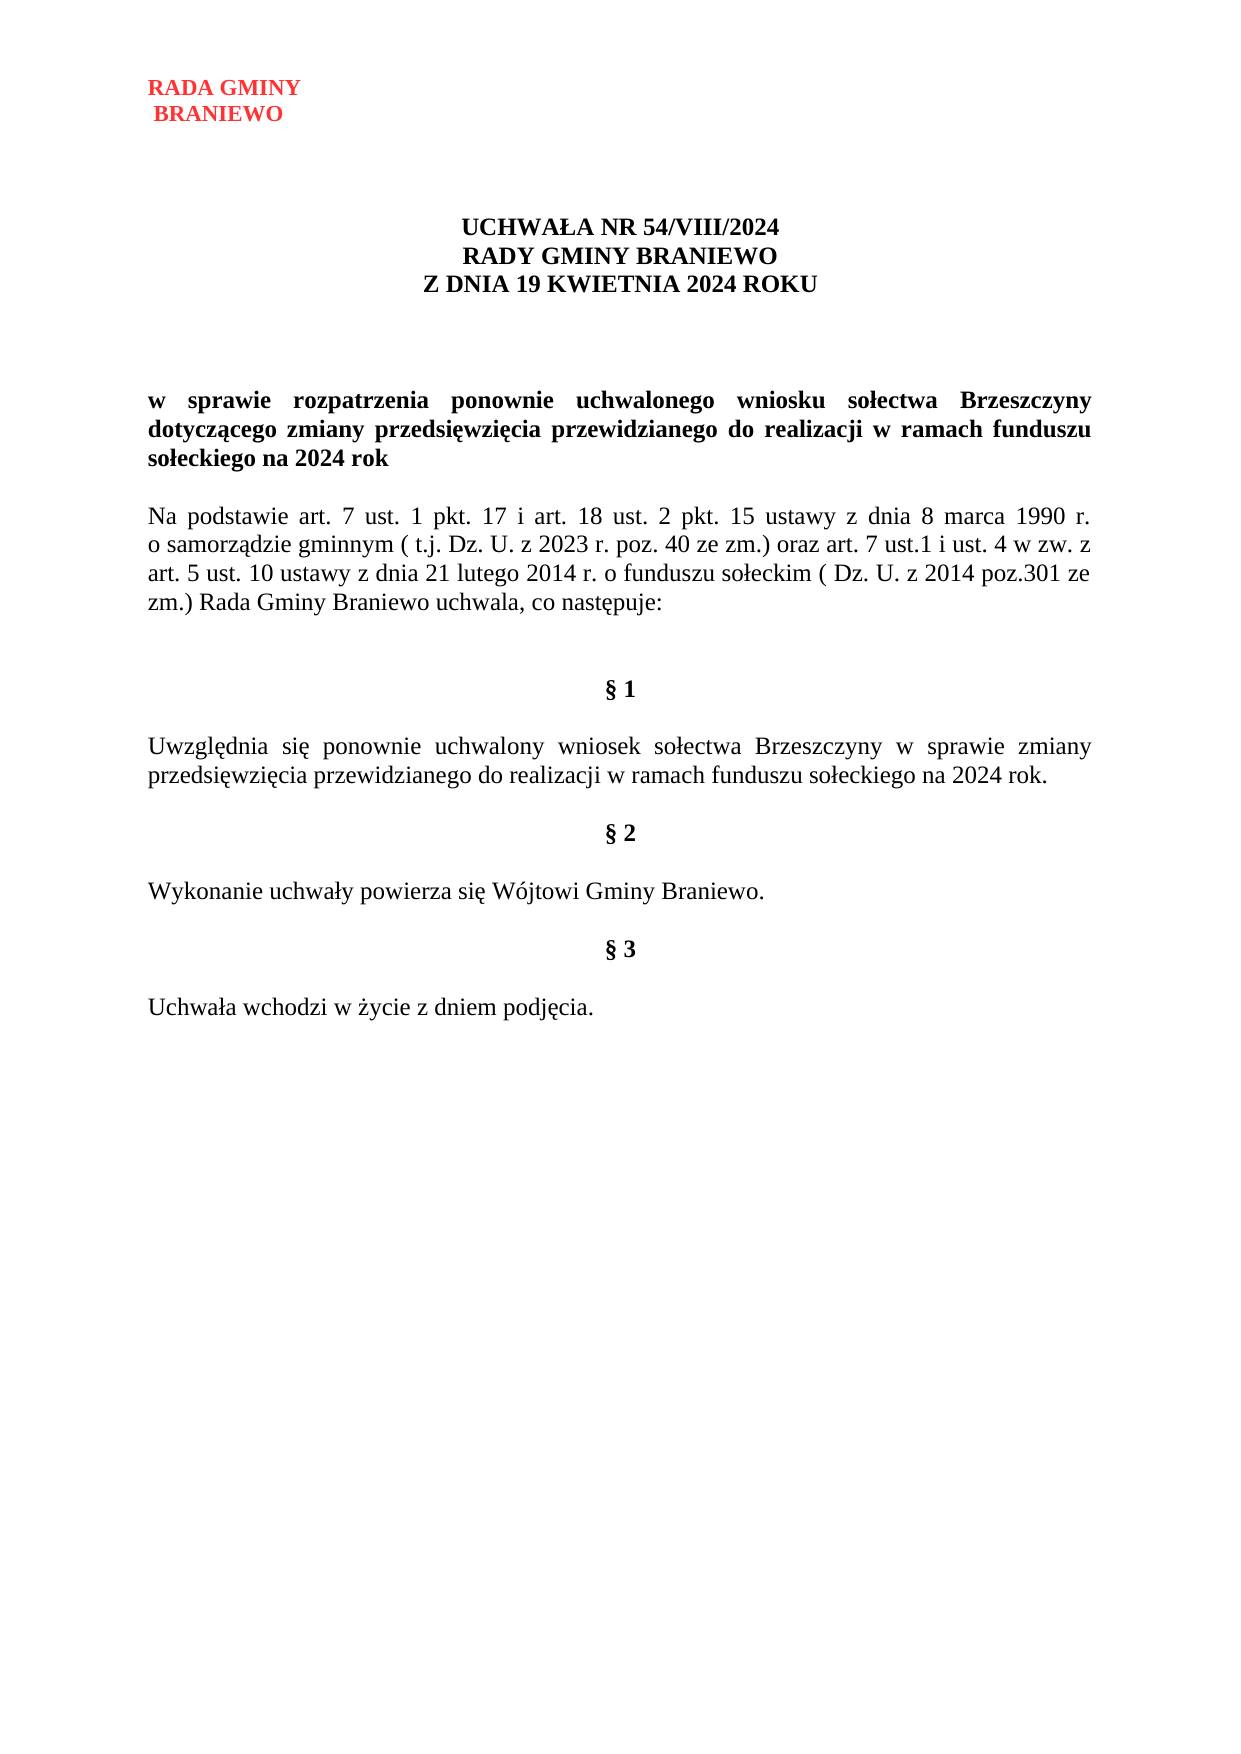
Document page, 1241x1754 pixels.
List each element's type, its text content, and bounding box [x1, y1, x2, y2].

text Na podstawie art. 7 ust. 1 pkt. 17 i art. 18 ust. 2 pkt. 15 ustawy z dnia 8 marca 1990 r. o samorządzie gminnym ( t.j. Dz. U. z 2023 r. poz. 40 ze zm.) oraz art. 7 ust.1 i ust. 4 w zw. z art. 5 ust. 10 ustawy z dnia 21 lutego 2014 r. o funduszu sołeckim ( Dz. U. z 2014 poz.301 ze zm.) Rada Gminy Braniewo uchwala, co następuje: [148, 501, 1093, 616]
text Uwzględnia się ponownie uchwalony wniosek sołectwa Brzeszczyny w sprawie zmiany przedsięwzięcia przewidzianego do realizacji w ramach funduszu sołeckiego na 2024 rok. [148, 731, 1093, 789]
text § 1 [148, 674, 1093, 702]
text Uchwała wchodzi w życie z dniem podjęcia. [148, 992, 1093, 1020]
text § 3 [148, 934, 1093, 962]
text UCHWAŁA NR 54/VIII/2024 [148, 212, 1093, 241]
text Z DNIA 19 KWIETNIA 2024 ROKU [148, 269, 1093, 298]
text § 2 [148, 818, 1093, 847]
text Wykonanie uchwały powierza się Wójtowi Gminy Braniewo. [148, 876, 1093, 904]
text RADY GMINY BRANIEWO [148, 241, 1093, 269]
text w sprawie rozpatrzenia ponownie uchwalonego wniosku sołectwa Brzeszczyny dotyczącego zmiany przedsięwzięcia przewidzianego do realizacji w ramach funduszu sołeckiego na 2024 rok [148, 385, 1093, 472]
